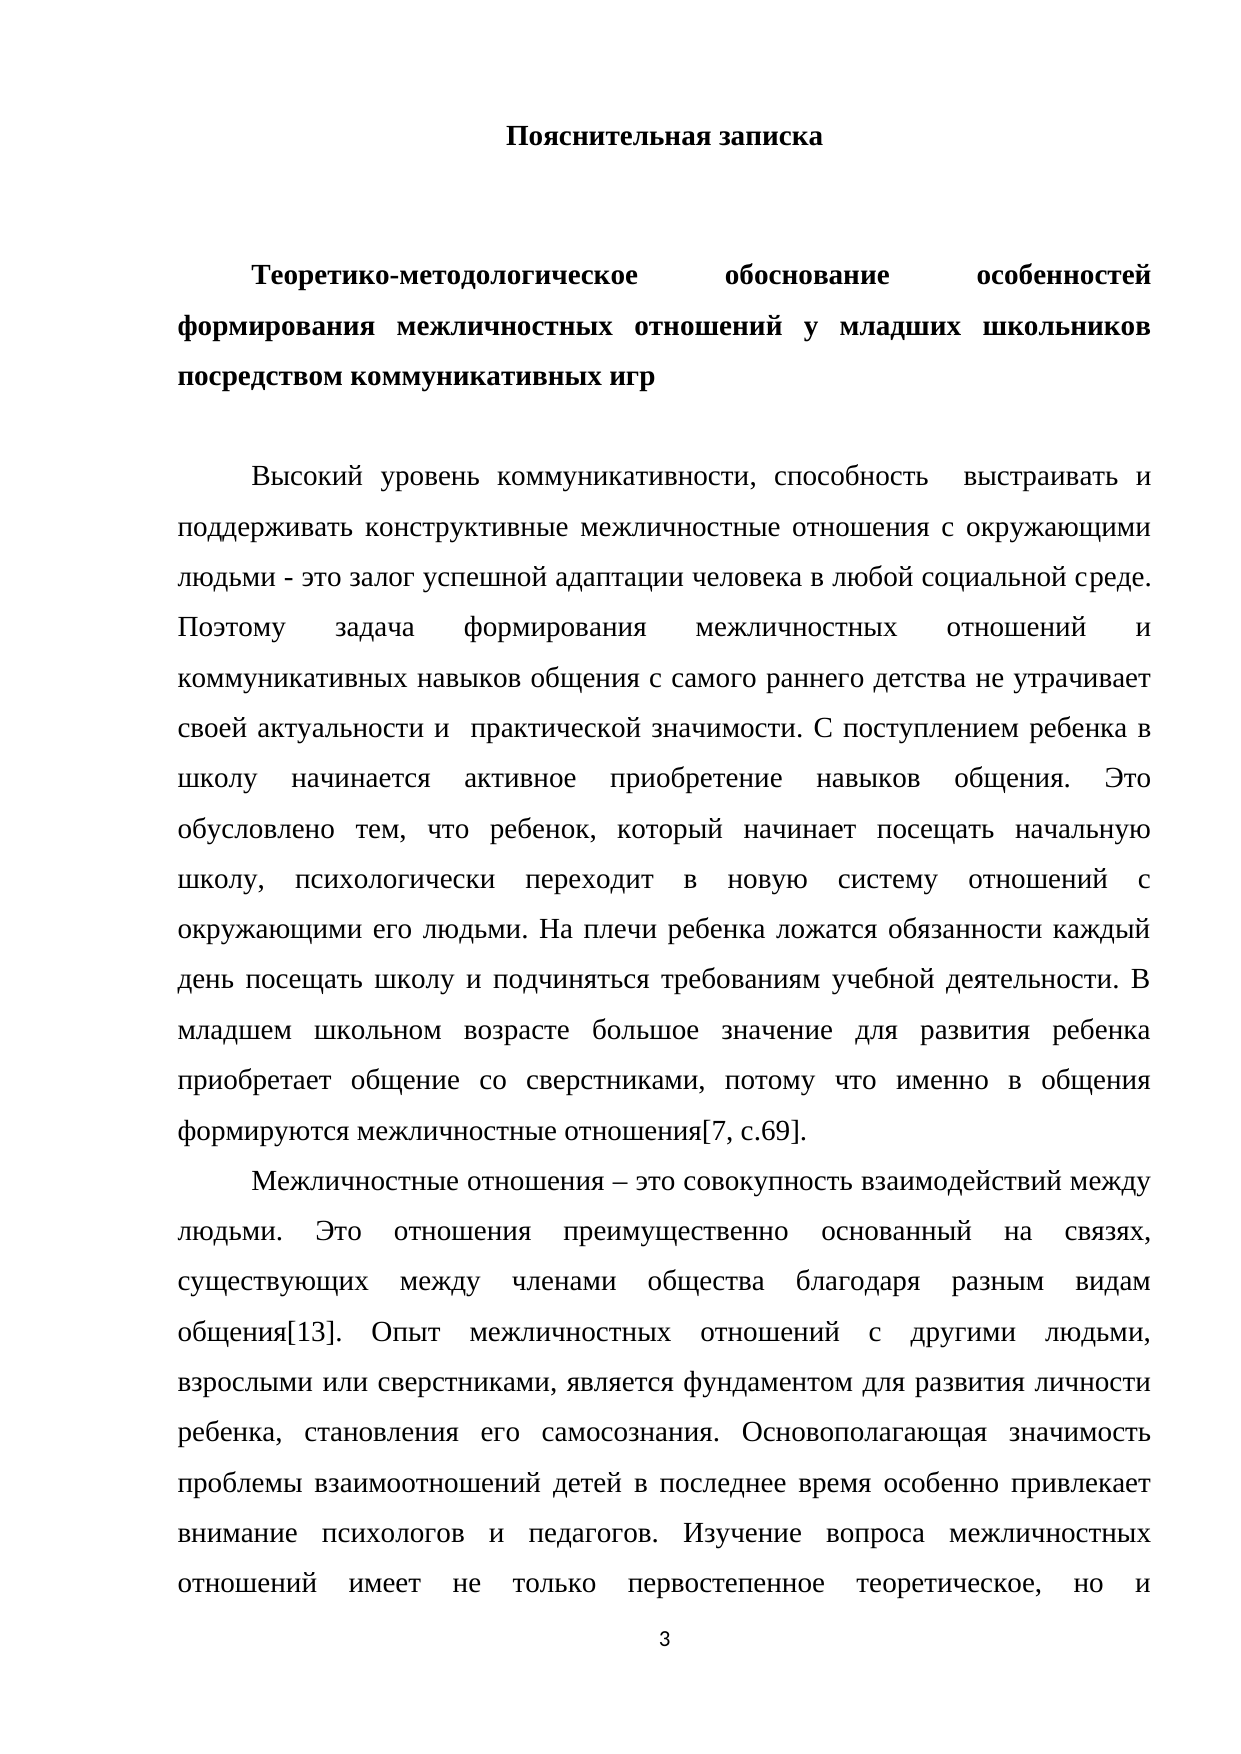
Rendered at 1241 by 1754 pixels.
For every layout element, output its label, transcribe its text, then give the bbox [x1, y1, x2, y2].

subtitle Теоретико-методологическое обоснование особенностей формирования межличностных отношений у младших школьников посредством коммуникативных игр [177, 257, 1152, 391]
subtitle Пояснительная записка [177, 118, 1152, 152]
text Высокий уровень коммуникативности, способность выстраивать и поддерживать конструктивные межличностные отношения с окружающими людьми - это залог успешной адаптации человека в любой социальной среде. Поэтому задача формирования межличностных отношений и коммуникативных навыков общения с самого раннего детства не утрачивает своей актуальности и практической значимости. С поступлением ребенка в школу начинается активное приобретение навыков общения. Это обусловлено тем, что ребенок, который начинает посещать начальную школу, психологически переходит в новую систему отношений с окружающими его людьми. На плечи ребенка ложатся обязанности каждый день посещать школу и подчиняться требованиям учебной деятельности. В младшем школьном возрасте большое значение для развития ребенка приобретает общение со сверстниками, потому что именно в общения формируются межличностные отношения[7, с.69]. [177, 458, 1152, 1146]
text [177, 1163, 1152, 1599]
